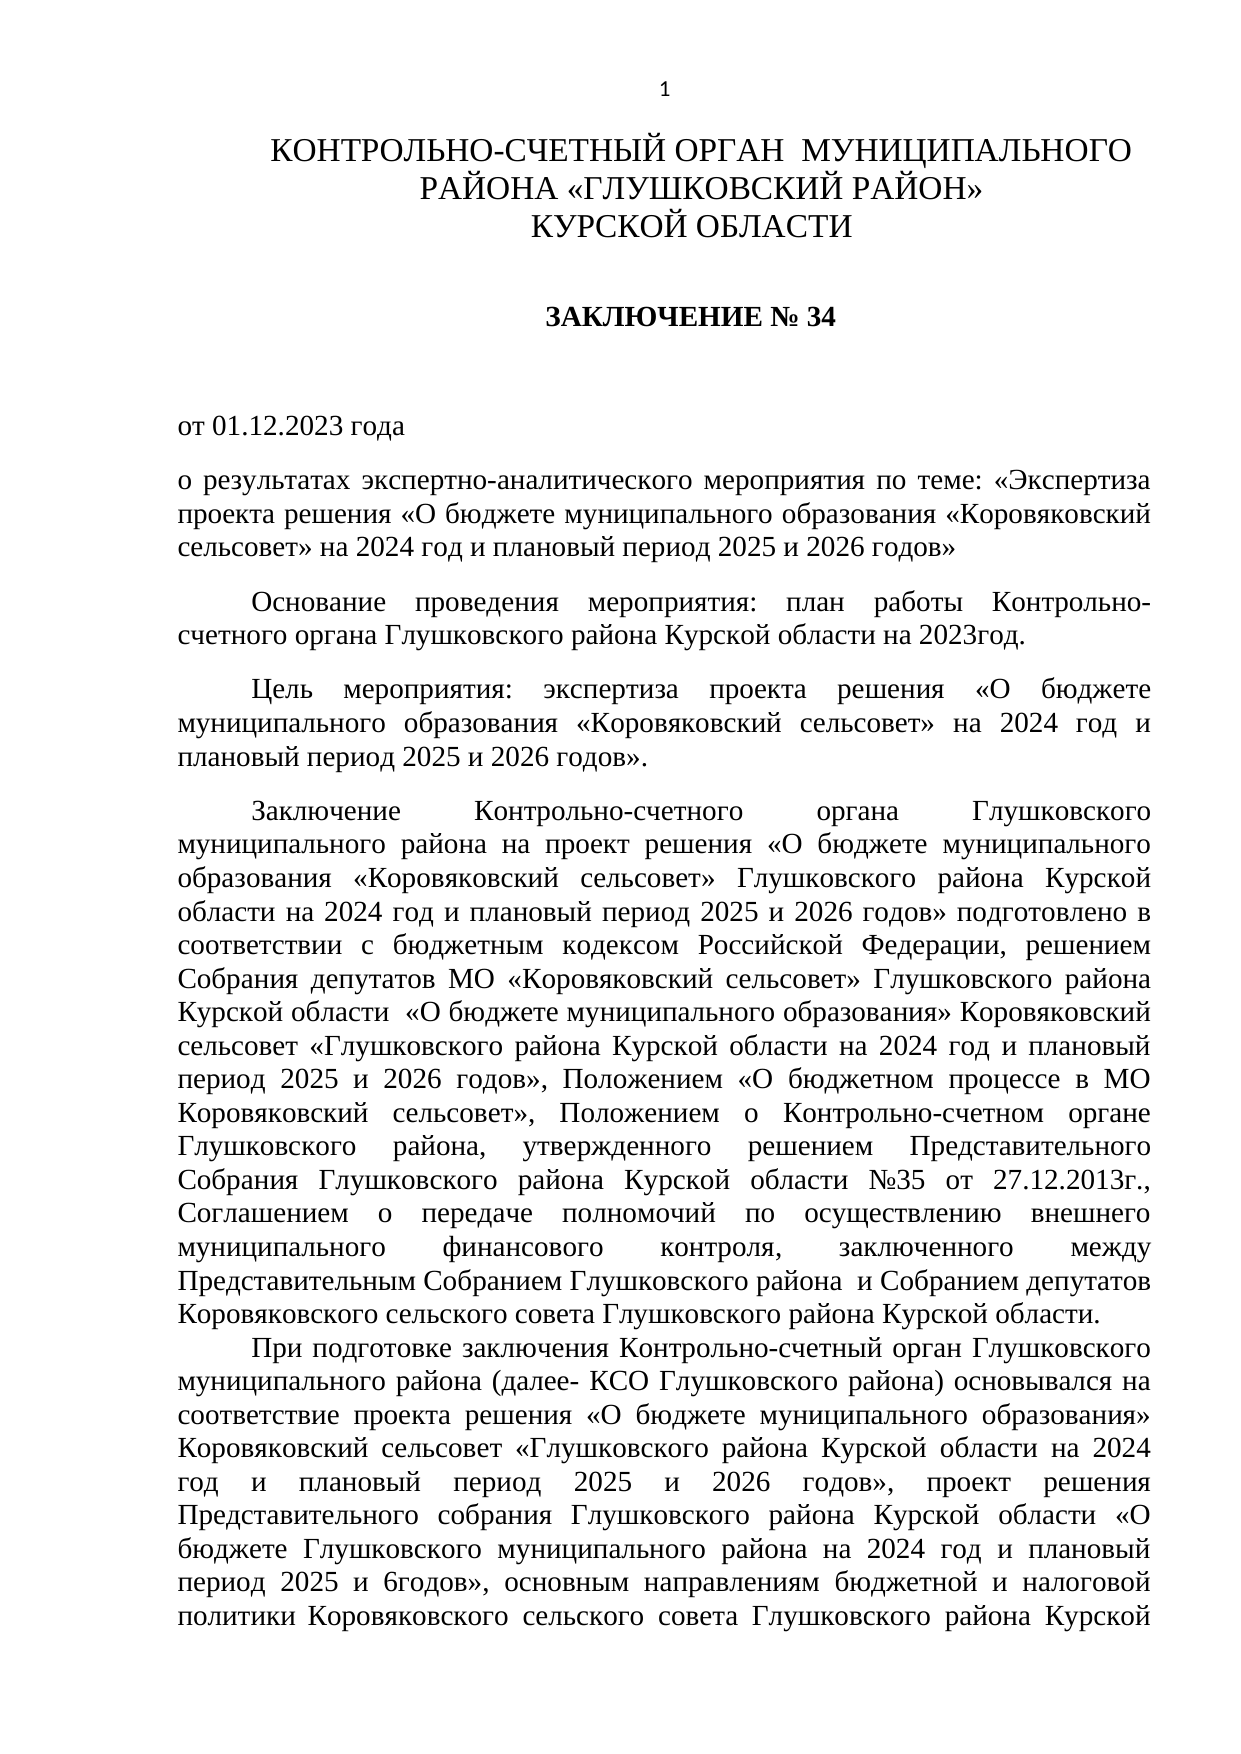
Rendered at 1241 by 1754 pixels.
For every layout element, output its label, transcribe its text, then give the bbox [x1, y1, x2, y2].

text ЗАКЛЮЧЕНИЕ № 34 [398, 299, 1152, 333]
text о результатах экспертно-аналитического мероприятия по теме: «Экспертиза проекта решения «О бюджете муниципального образования «Коровяковский сельсовет» на 2024 год и плановый период 2025 и 2026 годов» [177, 462, 1152, 563]
text Цель мероприятия: экспертиза проекта решения «О бюджете муниципального образования «Коровяковский сельсовет» на 2024 год и плановый период 2025 и 2026 годов». [177, 672, 1152, 772]
text КОНТРОЛЬНО-СЧЕТНЫЙ ОРГАН МУНИЦИПАЛЬНОГО РАЙОНА «ГЛУШКОВСКИЙ РАЙОН» [251, 130, 1152, 206]
text Основание проведения мероприятия: план работы Контрольно-счетного органа Глушковского района Курской области на 2023год. [177, 584, 1152, 651]
text от 01.12.2023 года [177, 408, 1152, 441]
text Заключение Контрольно-счетного органа Глушковского муниципального района на проект решения «О бюджете муниципального образования «Коровяковский сельсовет» Глушковского района Курской области на 2024 год и плановый период 2025 и 2026 годов» подготовлено в соответствии с бюджетным кодексом Российской Федерации, решением Собрания депутатов МО «Коровяковский сельсовет» Глушковского района Курской области «О бюджете муниципального образования» Коровяковский сельсовет «Глушковского района Курской области на 2024 год и плановый период 2025 и 2026 годов», Положением «О бюджетном процессе в МО Коровяковский сельсовет», Положением о Контрольно-счетном органе Глушковского района, утвержденного решением Представительного Собрания Глушковского района Курской области №35 от 27.12.2013г., Соглашением о передаче полномочий по осуществлению внешнего муниципального финансового контроля, заключенного между Представительным Собранием Глушковского района и Собранием депутатов Коровяковского сельского совета Глушковского района Курской области. [177, 793, 1152, 1330]
text КУРСКОЙ ОБЛАСТИ [398, 206, 1152, 245]
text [177, 1330, 1152, 1632]
